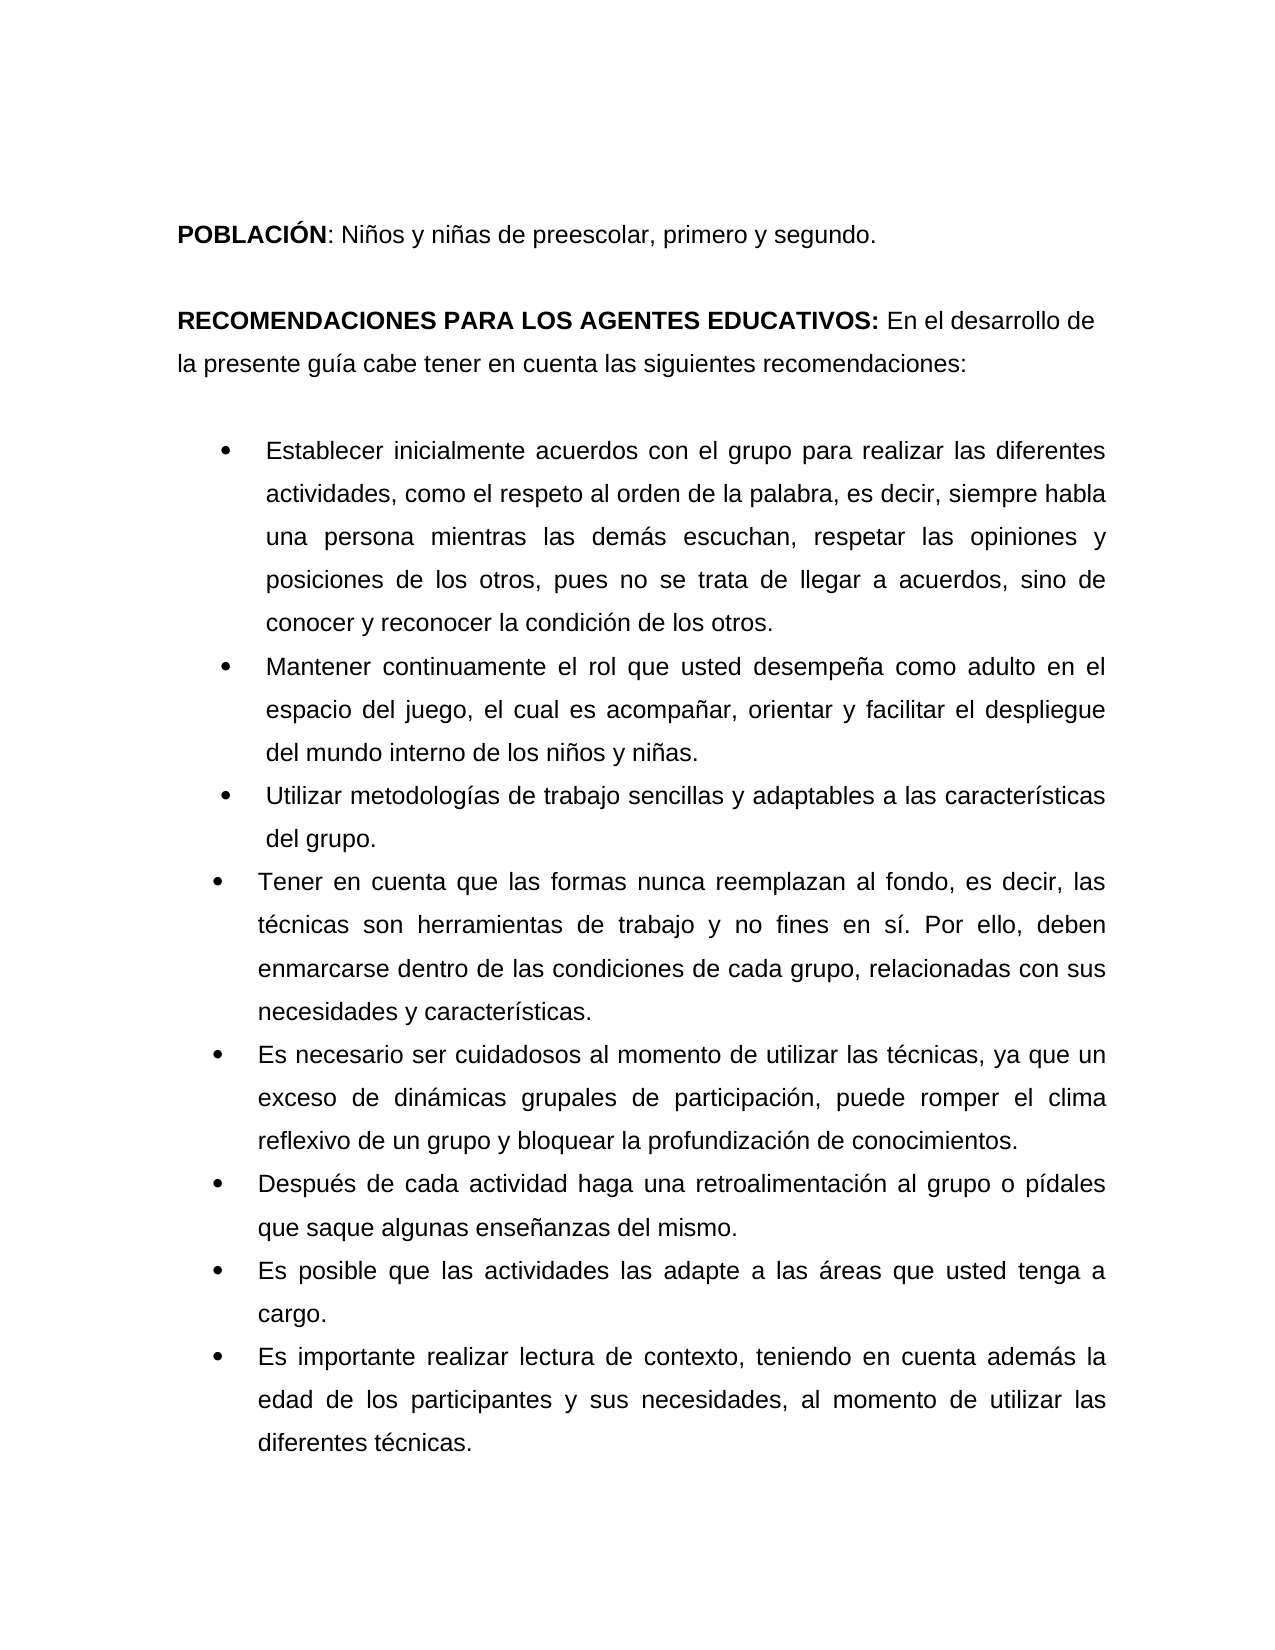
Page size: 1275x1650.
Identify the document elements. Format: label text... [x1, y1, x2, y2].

list Utilizar metodologías de trabajo sencillas y adaptables a las características del grupo. [221, 781, 1107, 853]
text POBLACIÓN: Niños y niñas de preescolar, primero y segundo. [177, 220, 1107, 249]
list Tener en cuenta que las formas nunca reemplazan al fondo, es decir, las técnicas son herramientas de trabajo y no fines en sí. Por ello, deben enmarcarse dentro de las condiciones de cada grupo, relacionadas con sus necesidades y características. [213, 867, 1107, 1026]
list Es posible que las actividades las adapte a las áreas que usted tenga a cargo. [213, 1256, 1107, 1328]
list Mantener continuamente el rol que usted desempeña como adulto en el espacio del juego, el cual es acompañar, orientar y facilitar el despliegue del mundo interno de los niños y niñas. [221, 651, 1107, 767]
list Es importante realizar lectura de contexto, teniendo en cuenta además la edad de los participantes y sus necesidades, al momento de utilizar las diferentes técnicas. [213, 1342, 1107, 1457]
text RECOMENDACIONES PARA LOS AGENTES EDUCATIVOS: En el desarrollo de la presente guía cabe tener en cuenta las siguientes recomendaciones: [177, 306, 1107, 378]
list Después de cada actividad haga una retroalimentación al grupo o pídales que saque algunas enseñanzas del mismo. [213, 1169, 1107, 1241]
list Es necesario ser cuidadosos al momento de utilizar las técnicas, ya que un exceso de dinámicas grupales de participación, puede romper el clima reflexivo de un grupo y bloquear la profundización de conocimientos. [213, 1040, 1107, 1155]
list Establecer inicialmente acuerdos con el grupo para realizar las diferentes actividades, como el respeto al orden de la palabra, es decir, siempre habla una persona mientras las demás escuchan, respetar las opiniones y posiciones de los otros, pues no se trata de llegar a acuerdos, sino de conocer y reconocer la condición de los otros. [221, 436, 1107, 637]
